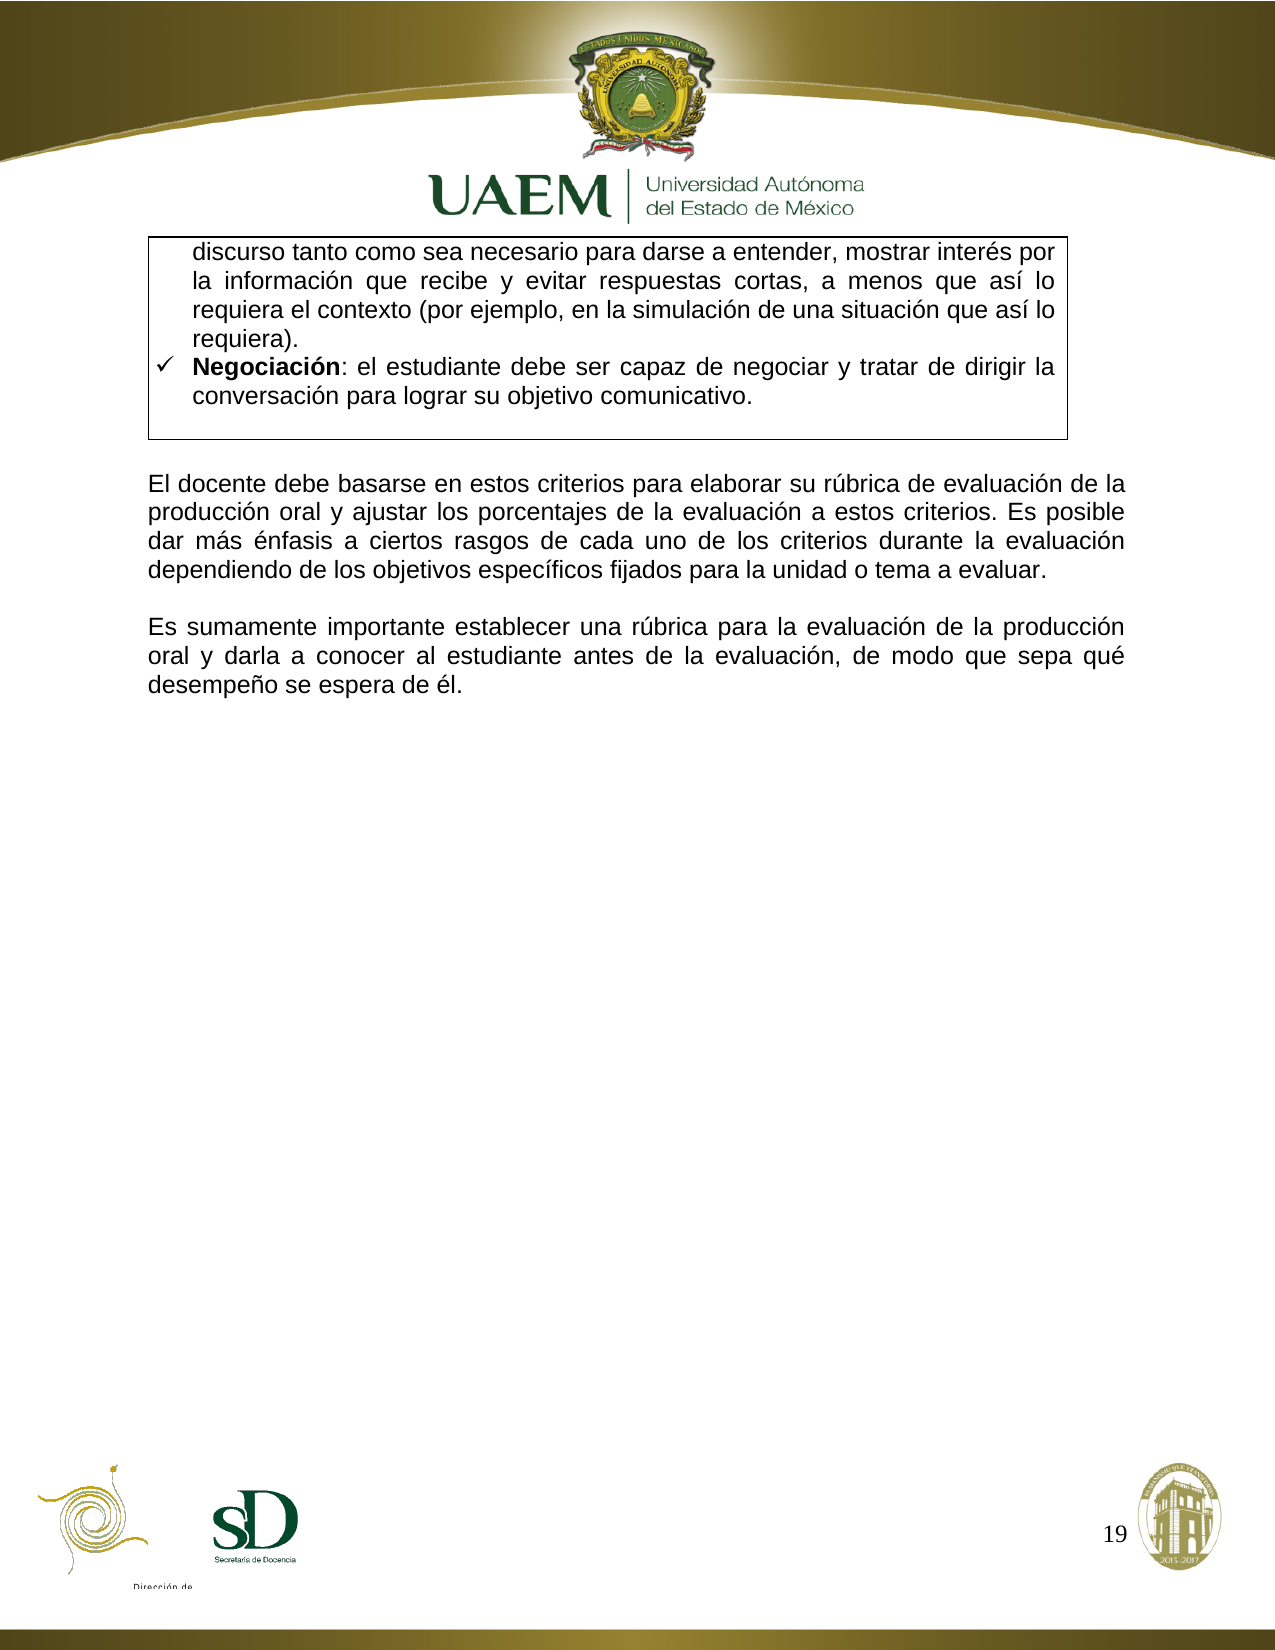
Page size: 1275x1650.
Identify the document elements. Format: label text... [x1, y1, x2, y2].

picture [0, 1, 1275, 230]
picture [0, 1448, 1275, 1650]
text Es sumamente importante establecer una rúbrica para la evaluación de la producción oral y darla a conocer al estudiante antes de la evaluación, de modo que sepa qué desempeño se espera de él. [148, 612, 1127, 698]
text El docente debe basarse en estos criterios para elaborar su rúbrica de evaluación de la producción oral y ajustar los porcentajes de la evaluación a estos criterios. Es posible dar más énfasis a ciertos rasgos de cada uno de los criterios durante la evaluación dependiendo de los objetivos específicos fijados para la unidad o tema a evaluar. [148, 468, 1127, 583]
